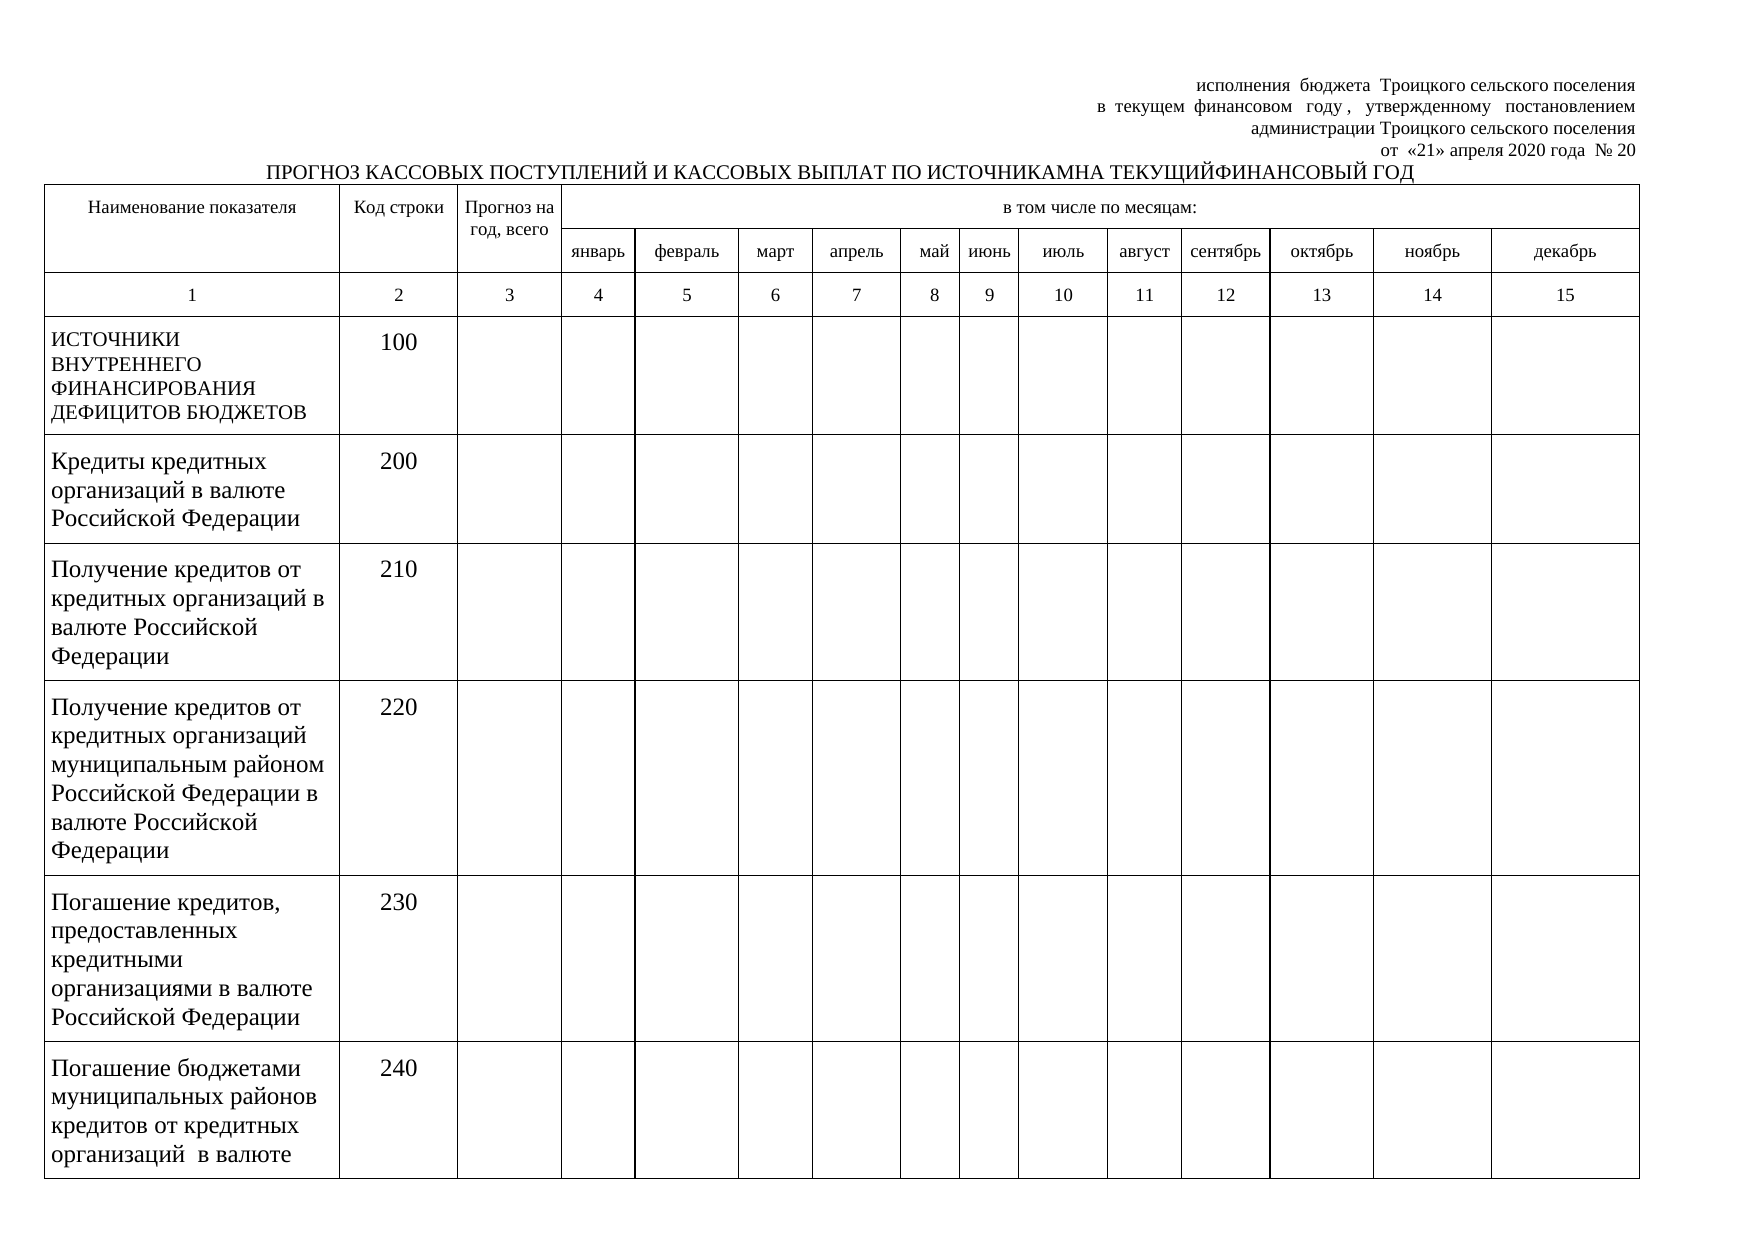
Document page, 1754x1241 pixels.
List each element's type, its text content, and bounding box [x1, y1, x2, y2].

table_cell [1492, 435, 1639, 543]
table_cell октябрь [1271, 229, 1373, 272]
text ПРОГНОЗ КАССОВЫХ ПОСТУПЛЕНИЙ И КАССОВЫХ ВЫПЛАТ ПО ИСТОЧНИКАМНА ТЕКУЩИЙФИНАНСОВЫЙ ГОД [44, 160, 1636, 184]
table_cell [636, 681, 738, 875]
table_cell 10 [1019, 273, 1107, 316]
table_cell 1 [45, 273, 339, 316]
table_cell [562, 544, 634, 680]
table_cell [1492, 544, 1639, 680]
table_cell [1019, 544, 1107, 680]
table_cell [1019, 317, 1107, 434]
table_header Код строки [340, 185, 457, 272]
table_cell [1108, 1042, 1181, 1178]
table_cell [1271, 317, 1373, 434]
table_cell [458, 317, 561, 434]
table_cell декабрь [1492, 229, 1639, 272]
table_cell июль [1019, 229, 1107, 272]
table_cell [1271, 1042, 1373, 1178]
table_header Прогноз на год, всего [458, 185, 561, 272]
table_cell [739, 681, 812, 875]
table_cell [1019, 1042, 1107, 1178]
table_cell [1182, 317, 1269, 434]
table_cell [901, 317, 959, 434]
table_cell [960, 681, 1018, 875]
table_cell август [1108, 229, 1181, 272]
table_cell [901, 435, 959, 543]
table_cell [901, 1042, 959, 1178]
table_cell 13 [1271, 273, 1373, 316]
table_cell [1374, 681, 1491, 875]
table_cell [1019, 681, 1107, 875]
table_cell 8 [901, 273, 959, 316]
table_cell [739, 1042, 812, 1178]
table_cell 2 [340, 273, 457, 316]
table_cell [1108, 544, 1181, 680]
table_header Наименование показателя [45, 185, 339, 272]
table_cell [636, 435, 738, 543]
table_cell [1019, 876, 1107, 1041]
table_cell 5 [636, 273, 738, 316]
table_cell [562, 1042, 634, 1178]
table_cell [1271, 681, 1373, 875]
table_cell [1182, 435, 1269, 543]
table_cell [960, 1042, 1018, 1178]
table_cell январь [562, 229, 634, 272]
table_cell [901, 681, 959, 875]
table_cell [562, 681, 634, 875]
table_cell [813, 435, 900, 543]
table_cell 4 [562, 273, 634, 316]
table_cell ИСТОЧНИКИ ВНУТРЕННЕГО ФИНАНСИРОВАНИЯ ДЕФИЦИТОВ БЮДЖЕТОВ [45, 317, 339, 434]
table_cell [1108, 435, 1181, 543]
table_cell сентябрь [1182, 229, 1269, 272]
table_cell Получение кредитов от кредитных организаций в валюте Российской Федерации [45, 544, 339, 680]
table_cell февраль [636, 229, 738, 272]
table_cell [636, 317, 738, 434]
table_cell [1182, 681, 1269, 875]
table_cell 14 [1374, 273, 1491, 316]
table_cell [636, 1042, 738, 1178]
table_cell [1108, 876, 1181, 1041]
table_cell [1271, 544, 1373, 680]
table_cell 7 [813, 273, 900, 316]
table_cell [813, 681, 900, 875]
table_cell [1271, 876, 1373, 1041]
table_cell [813, 876, 900, 1041]
table_cell 11 [1108, 273, 1181, 316]
table_cell [1271, 435, 1373, 543]
table_cell 200 [340, 435, 457, 543]
table_cell [1492, 876, 1639, 1041]
table_cell 15 [1492, 273, 1639, 316]
table_cell [1374, 544, 1491, 680]
table_cell [1492, 317, 1639, 434]
table_cell 230 [340, 876, 457, 1041]
text от «21» апреля 2020 года № 20 [44, 138, 1636, 160]
text в текущем финансовом году , утвержденному постановлением [44, 95, 1636, 117]
table_cell [739, 544, 812, 680]
table_cell ноябрь [1374, 229, 1491, 272]
table_cell [1182, 1042, 1269, 1178]
table_cell [960, 544, 1018, 680]
table_cell 9 [960, 273, 1018, 316]
table_cell [739, 435, 812, 543]
table_cell [1374, 876, 1491, 1041]
table_cell 210 [340, 544, 457, 680]
table_cell Кредиты кредитных организаций в валюте Российской Федерации [45, 435, 339, 543]
table_cell март [739, 229, 812, 272]
table_cell 100 [340, 317, 457, 434]
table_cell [45, 1042, 339, 1178]
table_cell апрель [813, 229, 900, 272]
table_cell [739, 876, 812, 1041]
table_cell [1182, 876, 1269, 1041]
table_cell [1374, 317, 1491, 434]
table_cell [901, 544, 959, 680]
table_cell [813, 317, 900, 434]
table_cell [636, 544, 738, 680]
table_header в том числе по месяцам: [562, 185, 1639, 228]
table_cell май [901, 229, 959, 272]
text исполнения бюджета Троицкого сельского поселения [44, 74, 1636, 95]
table_cell [458, 544, 561, 680]
table_cell [1374, 1042, 1491, 1178]
table_cell 12 [1182, 273, 1269, 316]
table_cell Получение кредитов от кредитных организаций муниципальным районом Российской Федерации в валюте Российской Федерации [45, 681, 339, 875]
table_cell [813, 1042, 900, 1178]
table_cell [901, 876, 959, 1041]
table_cell [960, 317, 1018, 434]
table_cell [458, 681, 561, 875]
table_cell [1492, 681, 1639, 875]
table_cell 240 [340, 1042, 457, 1178]
table_cell июнь [960, 229, 1018, 272]
table_cell [1019, 435, 1107, 543]
table_cell 3 [458, 273, 561, 316]
table_cell [813, 544, 900, 680]
table_cell [458, 876, 561, 1041]
table_cell [739, 317, 812, 434]
table_cell [1182, 544, 1269, 680]
table_cell [636, 876, 738, 1041]
table_cell [960, 435, 1018, 543]
text администрации Троицкого сельского поселения [44, 117, 1636, 138]
table_cell [562, 435, 634, 543]
table_cell [458, 1042, 561, 1178]
table_cell [1108, 681, 1181, 875]
table_cell [562, 876, 634, 1041]
table_cell [562, 317, 634, 434]
table_cell [1108, 317, 1181, 434]
table_cell [960, 876, 1018, 1041]
table_cell [1374, 435, 1491, 543]
table_cell [458, 435, 561, 543]
table_cell 220 [340, 681, 457, 875]
table_cell 6 [739, 273, 812, 316]
table_cell [1492, 1042, 1639, 1178]
table_cell Погашение кредитов, предоставленных кредитными организациями в валюте Российской Федерации [45, 876, 339, 1041]
